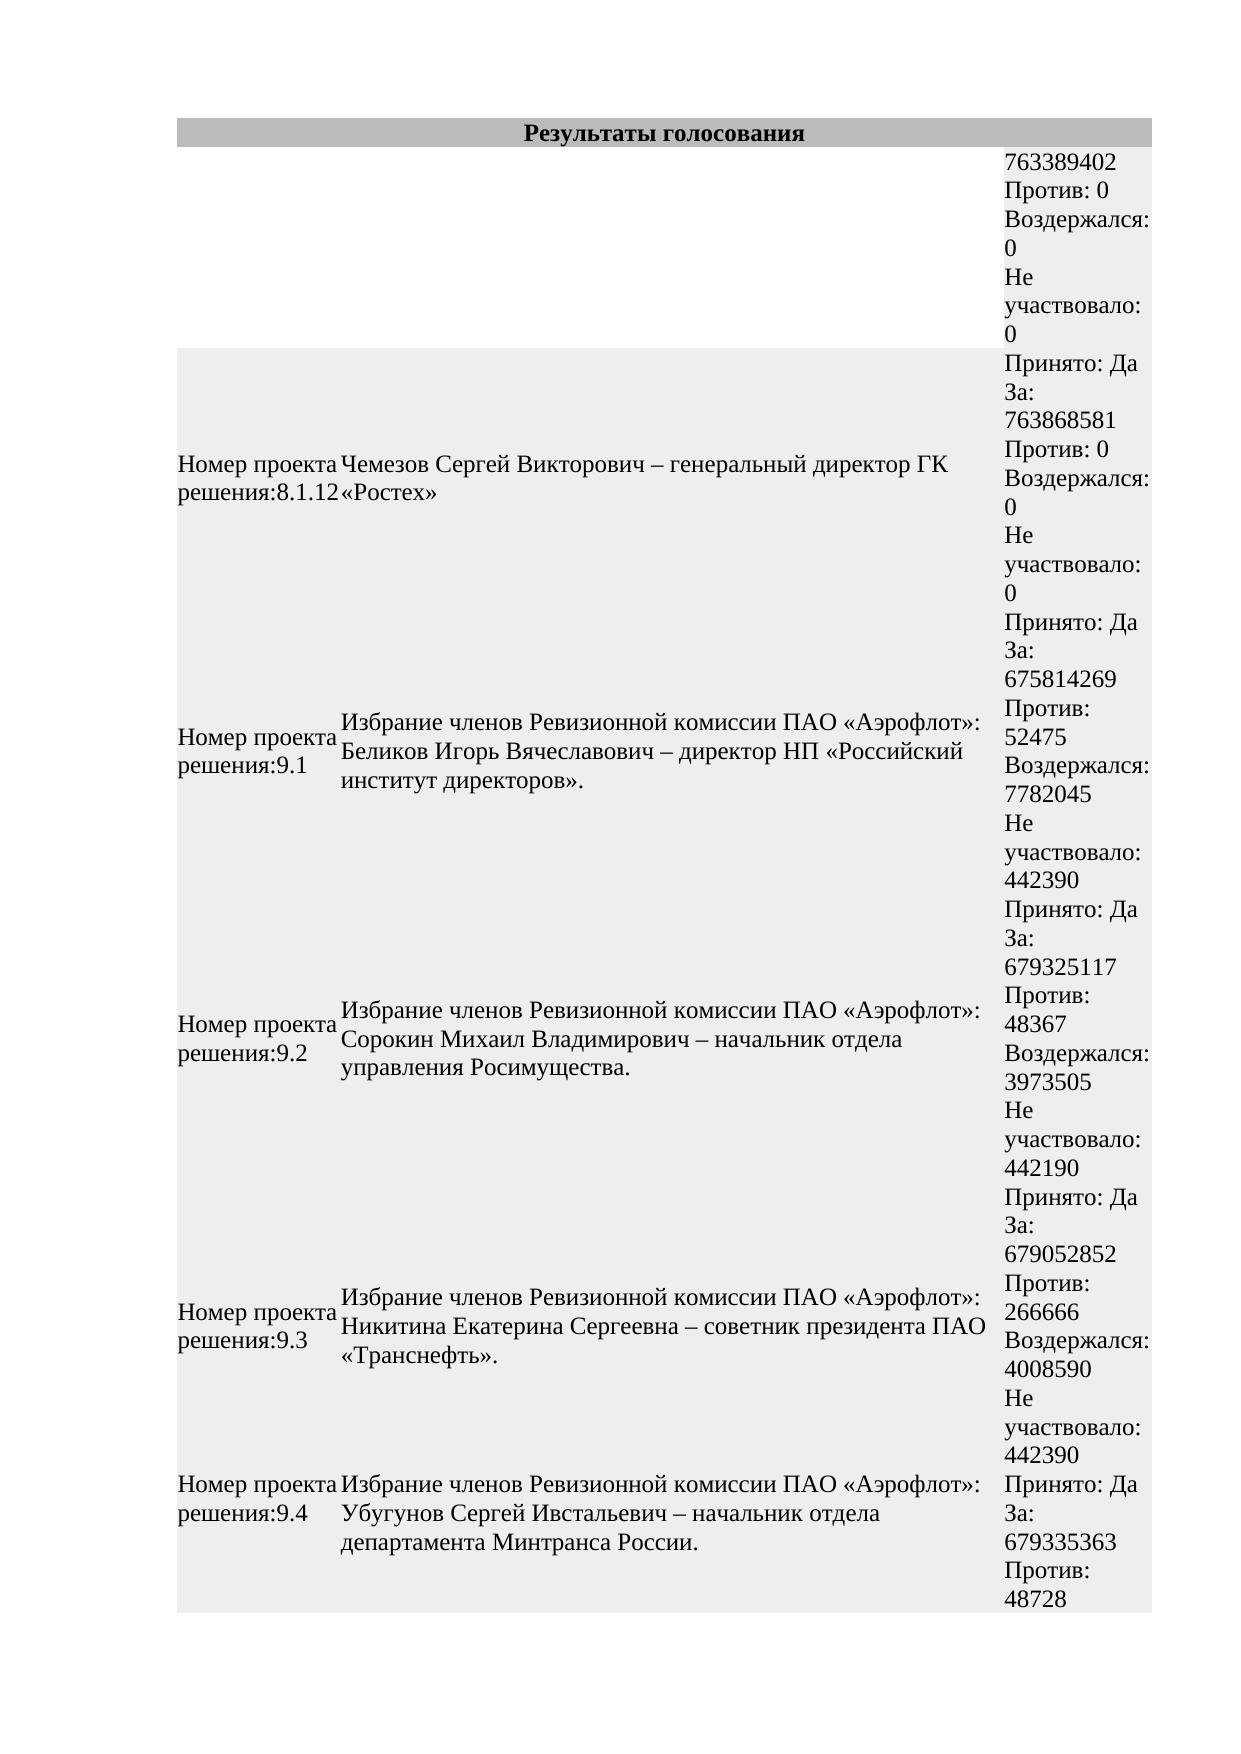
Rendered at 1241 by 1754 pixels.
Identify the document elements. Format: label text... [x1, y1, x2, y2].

table_cell Принято: Да [1004, 894, 1152, 923]
table_cell За: 679325117 Против: 48367 Воздержался: 3973505 Не участвовало: 442190 [1004, 923, 1152, 1182]
table_cell Чемезов Сергей Викторович – генеральный директор ГК «Ростех» [341, 348, 1004, 607]
table_cell Принято: Да [1004, 1469, 1152, 1498]
table_cell Номер проекта решения:9.2 [177, 894, 341, 1182]
table_cell Номер проекта решения:9.4 [177, 1469, 341, 1613]
table_cell За: 763868581 Против: 0 Воздержался: 0 Не участвовало: 0 [1004, 377, 1152, 607]
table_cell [1004, 1498, 1152, 1613]
table_cell Принято: Да [1004, 348, 1152, 377]
table_cell Избрание членов Ревизионной комиссии ПАО «Аэрофлот»: Никитина Екатерина Сергеевна – советник президента ПАО «Транснефть». [341, 1182, 1004, 1469]
table_cell Избрание членов Ревизионной комиссии ПАО «Аэрофлот»: Беликов Игорь Вячеславович – директор НП «Российский институт директоров». [341, 607, 1004, 894]
table_cell Номер проекта решения:9.3 [177, 1182, 341, 1469]
table_cell Избрание членов Ревизионной комиссии ПАО «Аэрофлот»: Сорокин Михаил Владимирович – начальник отдела управления Росимущества. [341, 894, 1004, 1182]
table_cell За: 675814269 Против: 52475 Воздержался: 7782045 Не участвовало: 442390 [1004, 636, 1152, 894]
table_cell Номер проекта решения:9.1 [177, 607, 341, 894]
table_cell Принято: Да [1004, 1182, 1152, 1211]
table_cell Избрание членов Ревизионной комиссии ПАО «Аэрофлот»: Убугунов Сергей Ивстальевич – начальник отдела департамента Минтранса России. [341, 1469, 1004, 1613]
table_cell За: 679052852 Против: 266666 Воздержался: 4008590 Не участвовало: 442390 [1004, 1211, 1152, 1469]
table_header Результаты голосования [177, 118, 1152, 147]
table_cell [1004, 147, 1152, 348]
table_cell Принято: Да [1004, 607, 1152, 636]
table_cell Номер проекта решения:8.1.12 [177, 348, 341, 607]
